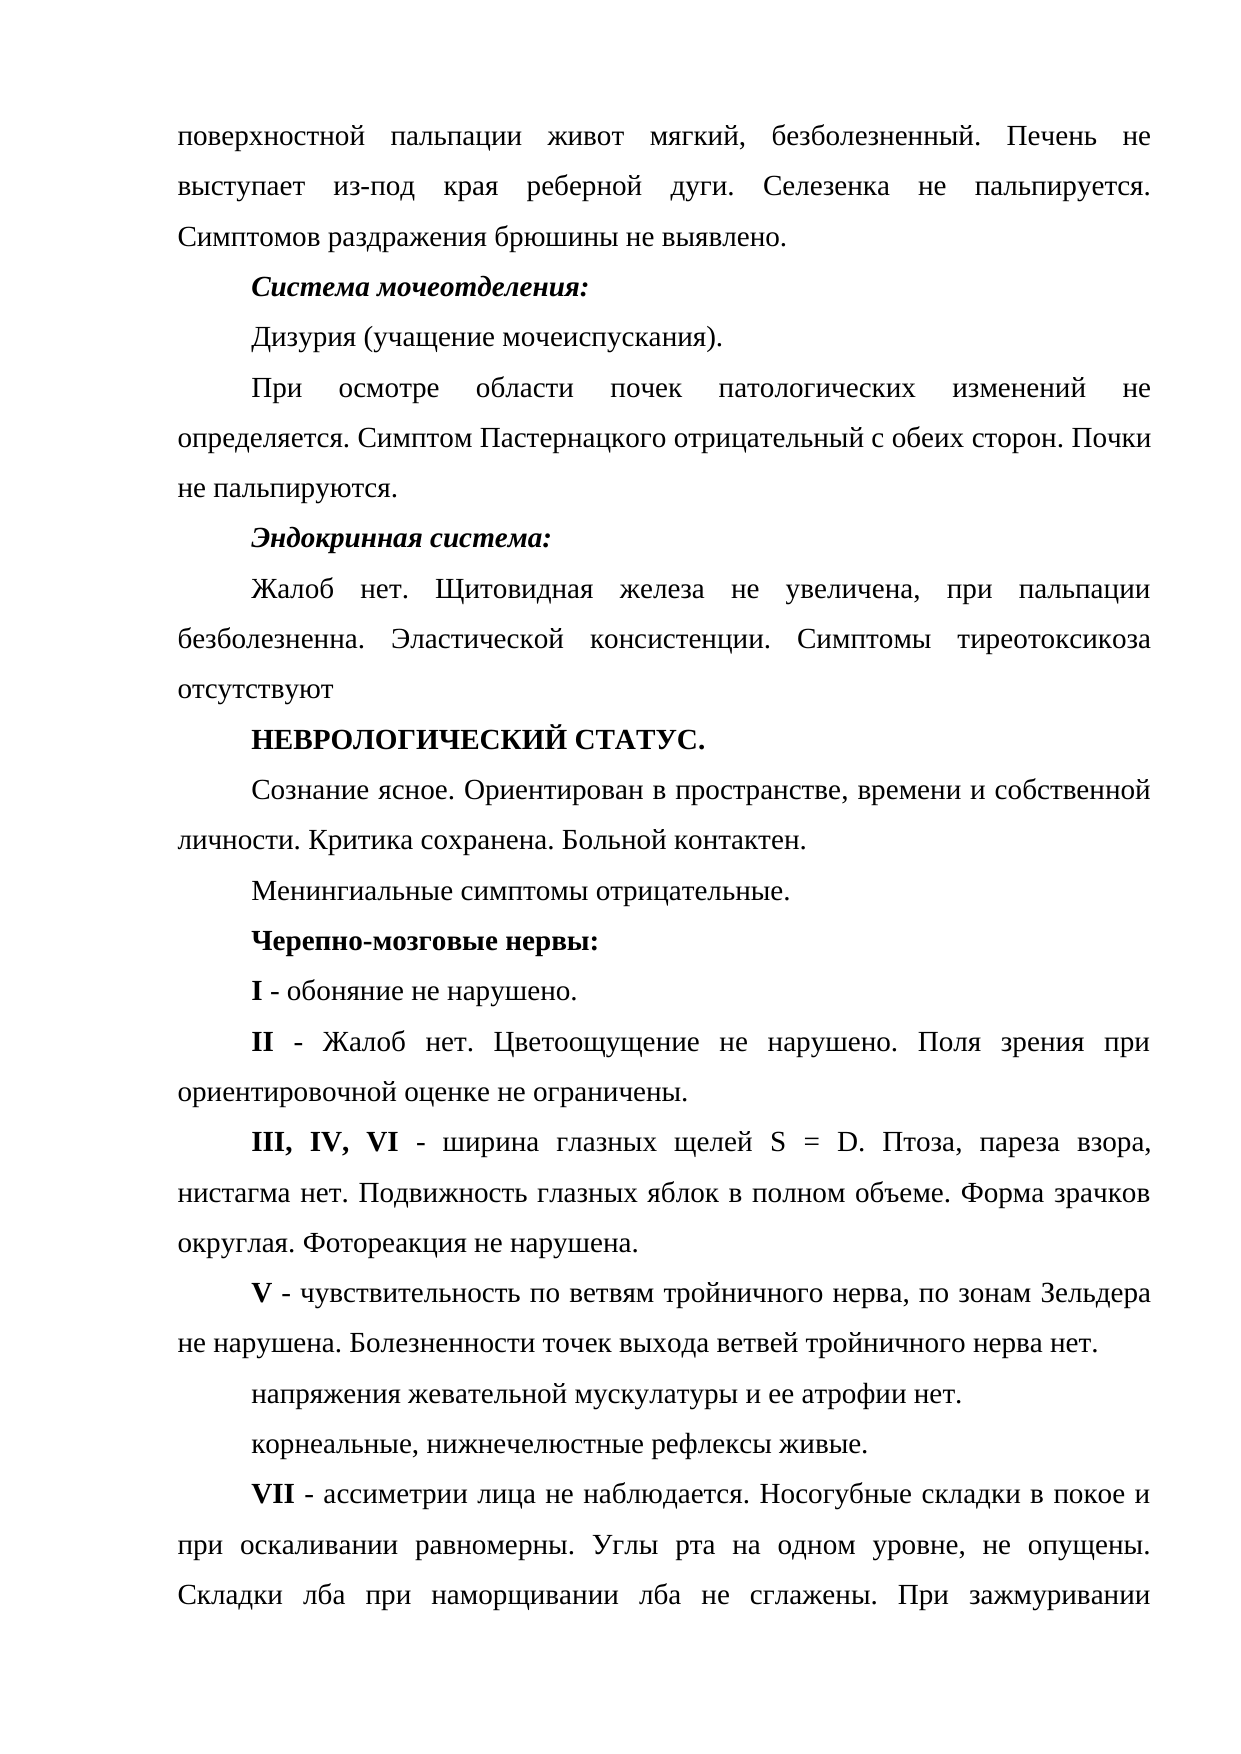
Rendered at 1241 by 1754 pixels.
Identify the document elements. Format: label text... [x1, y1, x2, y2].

text Менингиальные симптомы отрицательные. [177, 873, 1152, 906]
text II - Жалоб нет. Цветоощущение не нарушено. Поля зрения при ориентировочной оценке не ограничены. [177, 1024, 1152, 1108]
text При осмотре области почек патологических изменений не определяется. Симптом Пастернацкого отрицательный с обеих сторон. Почки не пальпируются. [177, 370, 1152, 504]
text Дизурия (учащение мочеиспускания). [177, 319, 1152, 353]
text I - обоняние не нарушено. [177, 973, 1152, 1007]
text V - чувствительность по ветвям тройничного нерва, по зонам Зельдера не нарушена. Болезненности точек выхода ветвей тройничного нерва нет. [177, 1275, 1152, 1359]
text Черепно-мозговые нервы: [177, 923, 1152, 957]
text Система мочеотделения: [177, 269, 1152, 303]
text напряжения жевательной мускулатуры и ее атрофии нет. [177, 1376, 1152, 1409]
text Сознание ясное. Ориентирован в пространстве, времени и собственной личности. Критика сохранена. Больной контактен. [177, 772, 1152, 856]
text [177, 118, 1152, 252]
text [177, 1477, 1152, 1611]
text Жалоб нет. Щитовидная железа не увеличена, при пальпации безболезненна. Эластической консистенции. Симптомы тиреотоксикоза отсутствуют [177, 571, 1152, 705]
text НЕВРОЛОГИЧЕСКИЙ СТАТУС. [177, 722, 1152, 755]
text III, IV, VI - ширина глазных щелей S = D. Птоза, пареза взора, нистагма нет. Подвижность глазных яблок в полном объеме. Форма зрачков округлая. Фотореакция не нарушена. [177, 1124, 1152, 1258]
text Эндокринная система: [177, 521, 1152, 554]
text корнеальные, нижнечелюстные рефлексы живые. [177, 1426, 1152, 1460]
